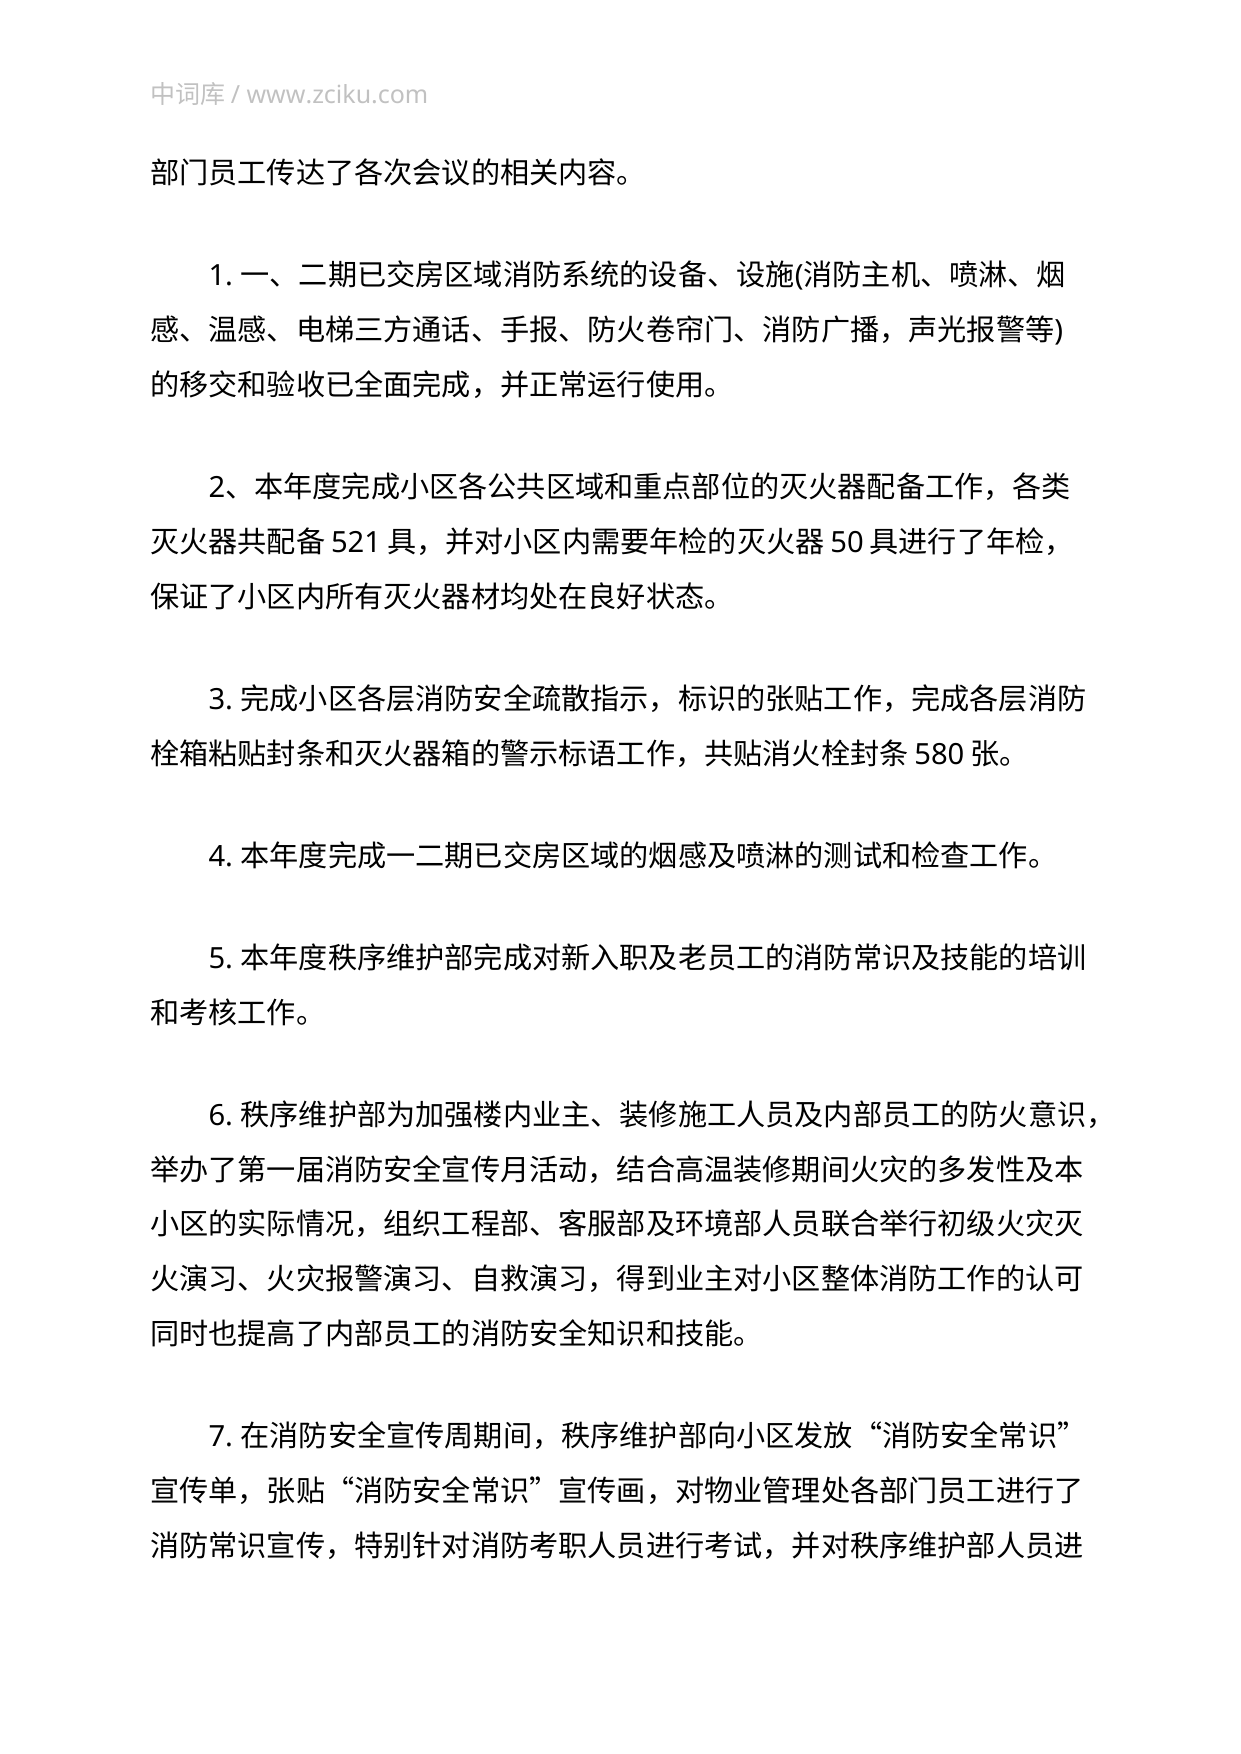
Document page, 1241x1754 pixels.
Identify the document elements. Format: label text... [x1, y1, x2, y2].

text 2、本年度完成小区各公共区域和重点部位的灭火器配备工作，各类灭火器共配备521具，并对小区内需要年检的灭火器50具进行了年检，保证了小区内所有灭火器材均处在良好状态。 [150, 463, 1090, 616]
text 3. 完成小区各层消防安全疏散指示，标识的张贴工作，完成各层消防栓箱粘贴封条和灭火器箱的警示标语工作，共贴消火栓封条580张。 [150, 675, 1090, 773]
text 5. 本年度秩序维护部完成对新入职及老员工的消防常识及技能的培训和考核工作。 [150, 934, 1090, 1032]
text 6. 秩序维护部为加强楼内业主、装修施工人员及内部员工的防火意识，举办了第一届消防安全宣传月活动，结合高温装修期间火灾的多发性及本小区的实际情况，组织工程部、客服部及环境部人员联合举行初级火灾灭火演习、火灾报警演习、自救演习，得到业主对小区整体消防工作的认可同时也提高了内部员工的消防安全知识和技能。 [150, 1091, 1090, 1353]
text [150, 150, 1090, 192]
text 4. 本年度完成一二期已交房区域的烟感及喷淋的测试和检查工作。 [150, 832, 1090, 875]
text 1. 一、二期已交房区域消防系统的设备、设施(消防主机、喷淋、烟感、温感、电梯三方通话、手报、防火卷帘门、消防广播，声光报警等)的移交和验收已全面完成，并正常运行使用。 [150, 252, 1090, 404]
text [150, 1412, 1090, 1565]
